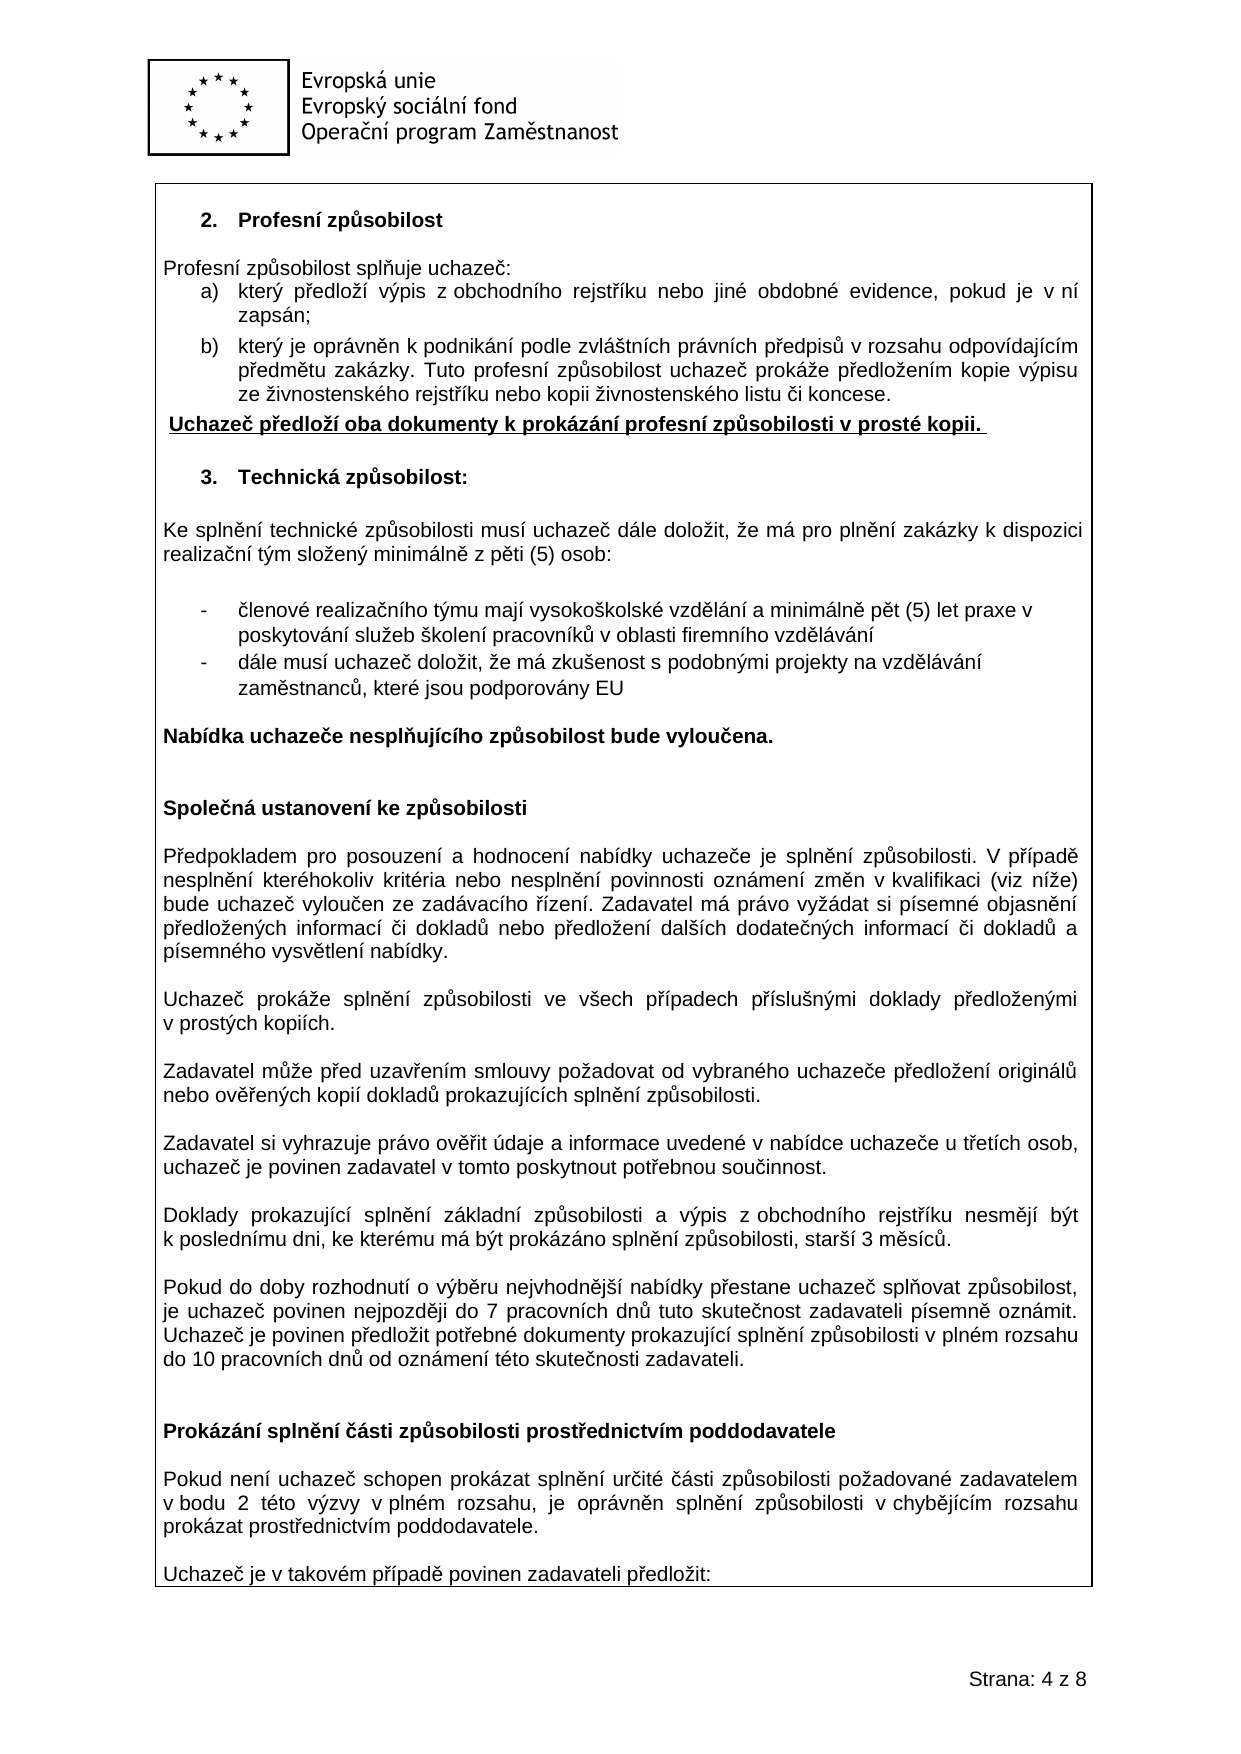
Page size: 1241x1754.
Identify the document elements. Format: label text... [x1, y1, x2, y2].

picture [147, 59, 618, 156]
